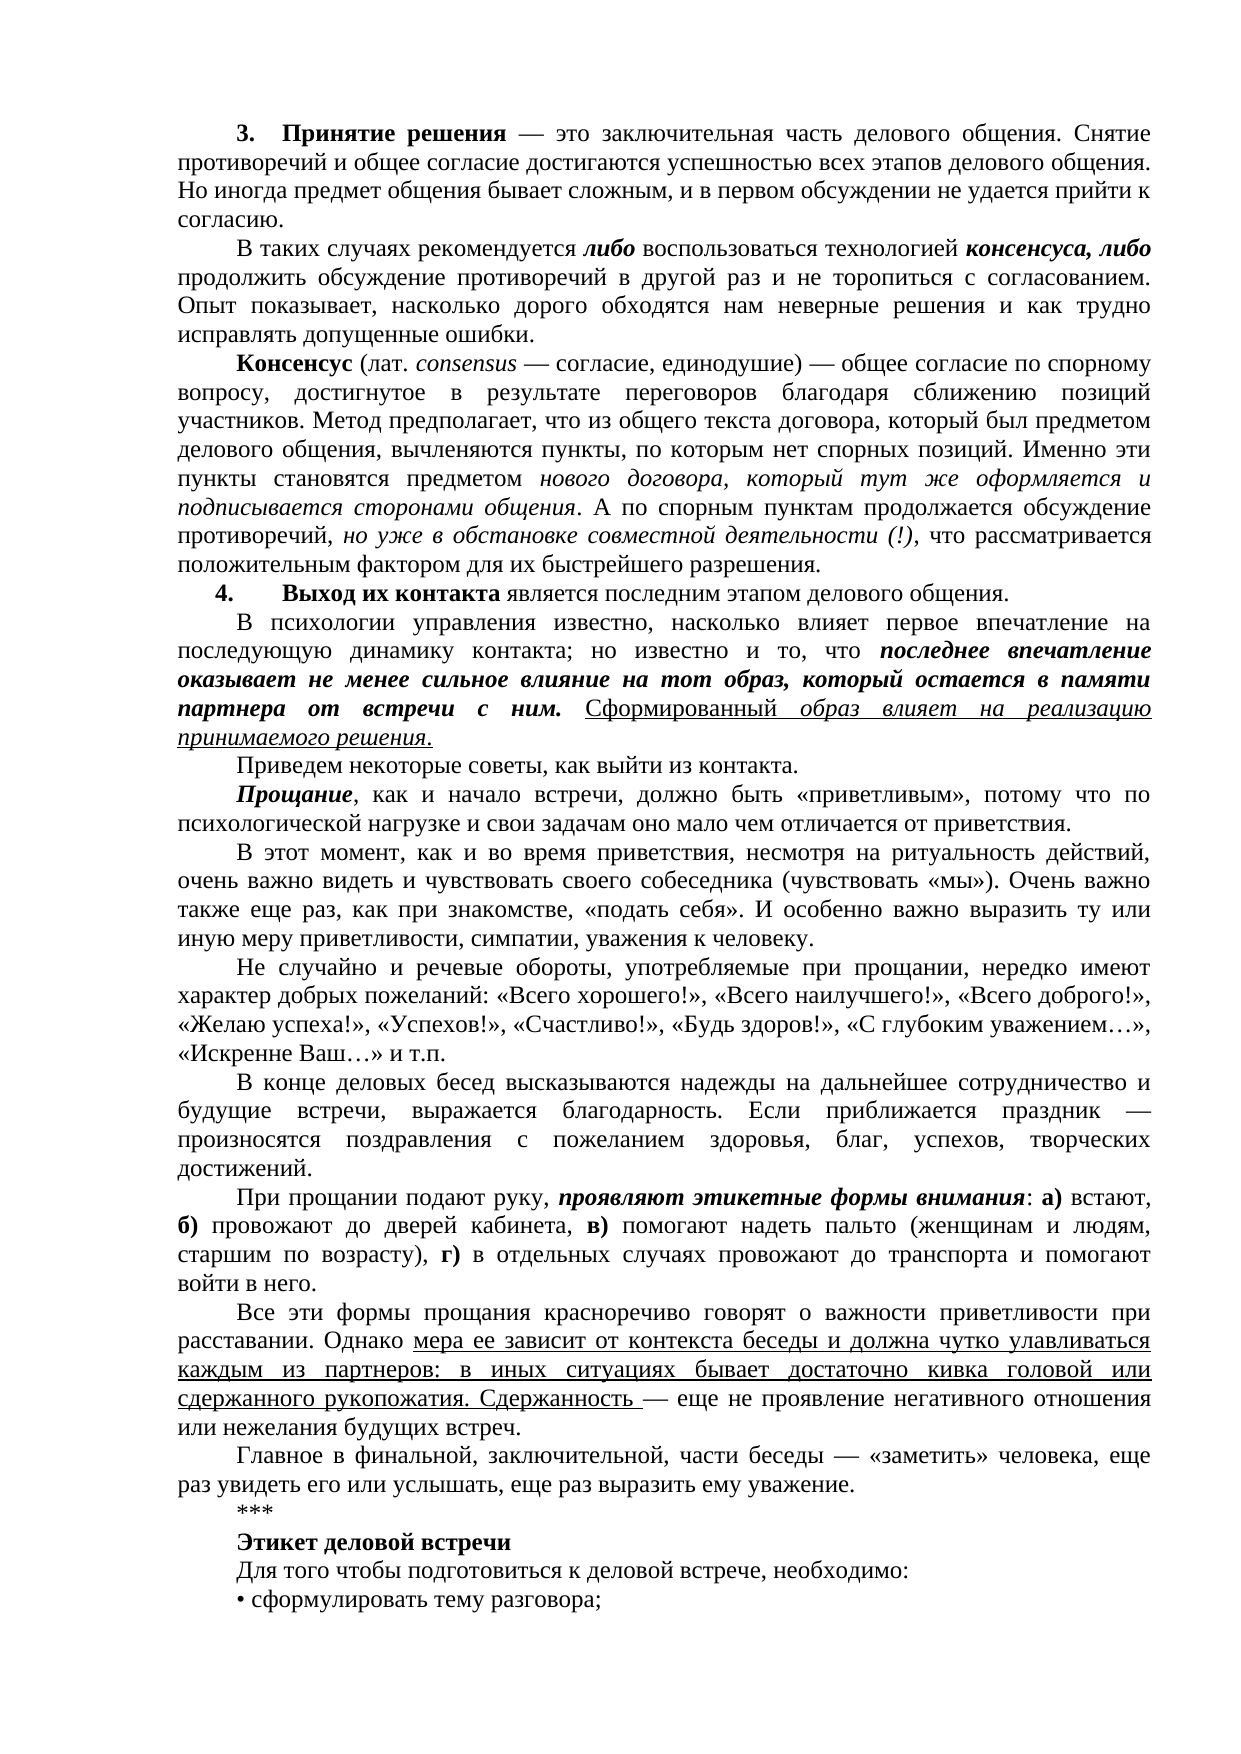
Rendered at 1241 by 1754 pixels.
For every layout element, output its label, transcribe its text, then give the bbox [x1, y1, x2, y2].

text В таких случаях рекомендуется либо воспользоваться технологией консенсуса, либо продолжить обсуждение противоречий в другой раз и не торопиться с согласованием. Опыт показывает, насколько дорого обходятся нам неверные решения и как трудно исправлять допущенные ошибки. [177, 233, 1152, 348]
text • сформулировать тему разговора; [177, 1584, 1152, 1613]
text В психологии управления известно, насколько влияет первое впечатление на последующую динамику контакта; но известно и то, что последнее впечатление оказывает не менее сильное влияние на тот образ, который остается в памяти партнера от встречи с ним. Сформированный образ влияет на реализацию принимаемого решения. [177, 607, 1152, 751]
text Главное в финальной, заключительной, части беседы ― «заметить» человека, еще раз увидеть его или услышать, еще раз выразить ему уважение. [177, 1441, 1152, 1498]
text Все эти формы прощания красноречиво говорят о важности приветливости при расставании. Однако мера ее зависит от контекста беседы и должна чутко улавливаться каждым из партнеров: в иных ситуациях бывает достаточно кивка головой или сдержанного рукопожатия. Сдержанность ― еще не проявление негативного отношения или нежелания будущих встреч. [177, 1297, 1152, 1379]
text Консенсус (лат. consensus ― согласие, единодушие) ― общее согласие по спорному вопросу, достигнутое в результате переговоров благодаря сближению позиций участников. Метод предполагает, что из общего текста договора, который был предметом делового общения, вычленяются пункты, по которым нет спорных позиций. Именно эти пункты становятся предметом нового договора, который тут же оформляется и подписывается сторонами общения. А по спорным пунктам продолжается обсуждение противоречий, но уже в обстановке совместной деятельности (!), что рассматривается положительным фактором для их быстрейшего разрешения. [177, 348, 1152, 578]
text В этот момент, как и во время приветствия, несмотря на ритуальность действий, очень важно видеть и чувствовать своего собеседника (чувствовать «мы»). Очень важно также еще раз, как при знакомстве, «подать себя». И особенно важно выразить ту или иную меру приветливости, симпатии, уважения к человеку. [177, 837, 1152, 952]
text *** [177, 1498, 1152, 1527]
text При прощании подают руку, проявляют этикетные формы внимания: а) встают, б) провожают до дверей кабинета, в) помогают надеть пальто (женщинам и людям, старшим по возрасту), г) в отдельных случаях провожают до транспорта и помогают войти в него. [177, 1182, 1152, 1297]
list Принятие решения ― это заключительная часть делового общения. Снятие противоречий и общее согласие достигаются успешностью всех этапов делового общения. Но иногда предмет общения бывает сложным, и в первом обсуждении не удается прийти к согласию. [177, 118, 1152, 233]
text Приведем некоторые советы, как выйти из контакта. [177, 751, 1152, 779]
text Этикет деловой встречи [177, 1527, 1152, 1556]
text Прощание, как и начало встречи, должно быть «приветливым», потому что по психологической нагрузке и свои задачам оно мало чем отличается от приветствия. [177, 779, 1152, 837]
text В конце деловых бесед высказываются надежды на дальнейшее сотрудничество и будущие встречи, выражается благодарность. Если приближается праздник ― произносятся поздравления с пожеланием здоровья, благ, успехов, творческих достижений. [177, 1067, 1152, 1182]
text Все эти формы прощания красноречиво говорят о важности приветливости при расставании. Однако мера ее зависит от контекста беседы и должна чутко улавливаться каждым из партнеров: в иных ситуациях бывает достаточно кивка головой или сдержанного рукопожатия. Сдержанность ― еще не проявление негативного отношения или нежелания будущих встреч. [177, 1380, 1152, 1441]
text Для того чтобы подготовиться к деловой встрече, необходимо: [177, 1556, 1152, 1584]
list Выход их контакта является последним этапом делового общения. [215, 578, 1152, 607]
text Не случайно и речевые обороты, употребляемые при прощании, нередко имеют характер добрых пожеланий: «Всего хорошего!», «Всего наилучшего!», «Всего доброго!», «Желаю успеха!», «Успехов!», «Счастливо!», «Будь здоров!», «С глубоким уважением…», «Искренне Ваш…» и т.п. [177, 952, 1152, 1067]
